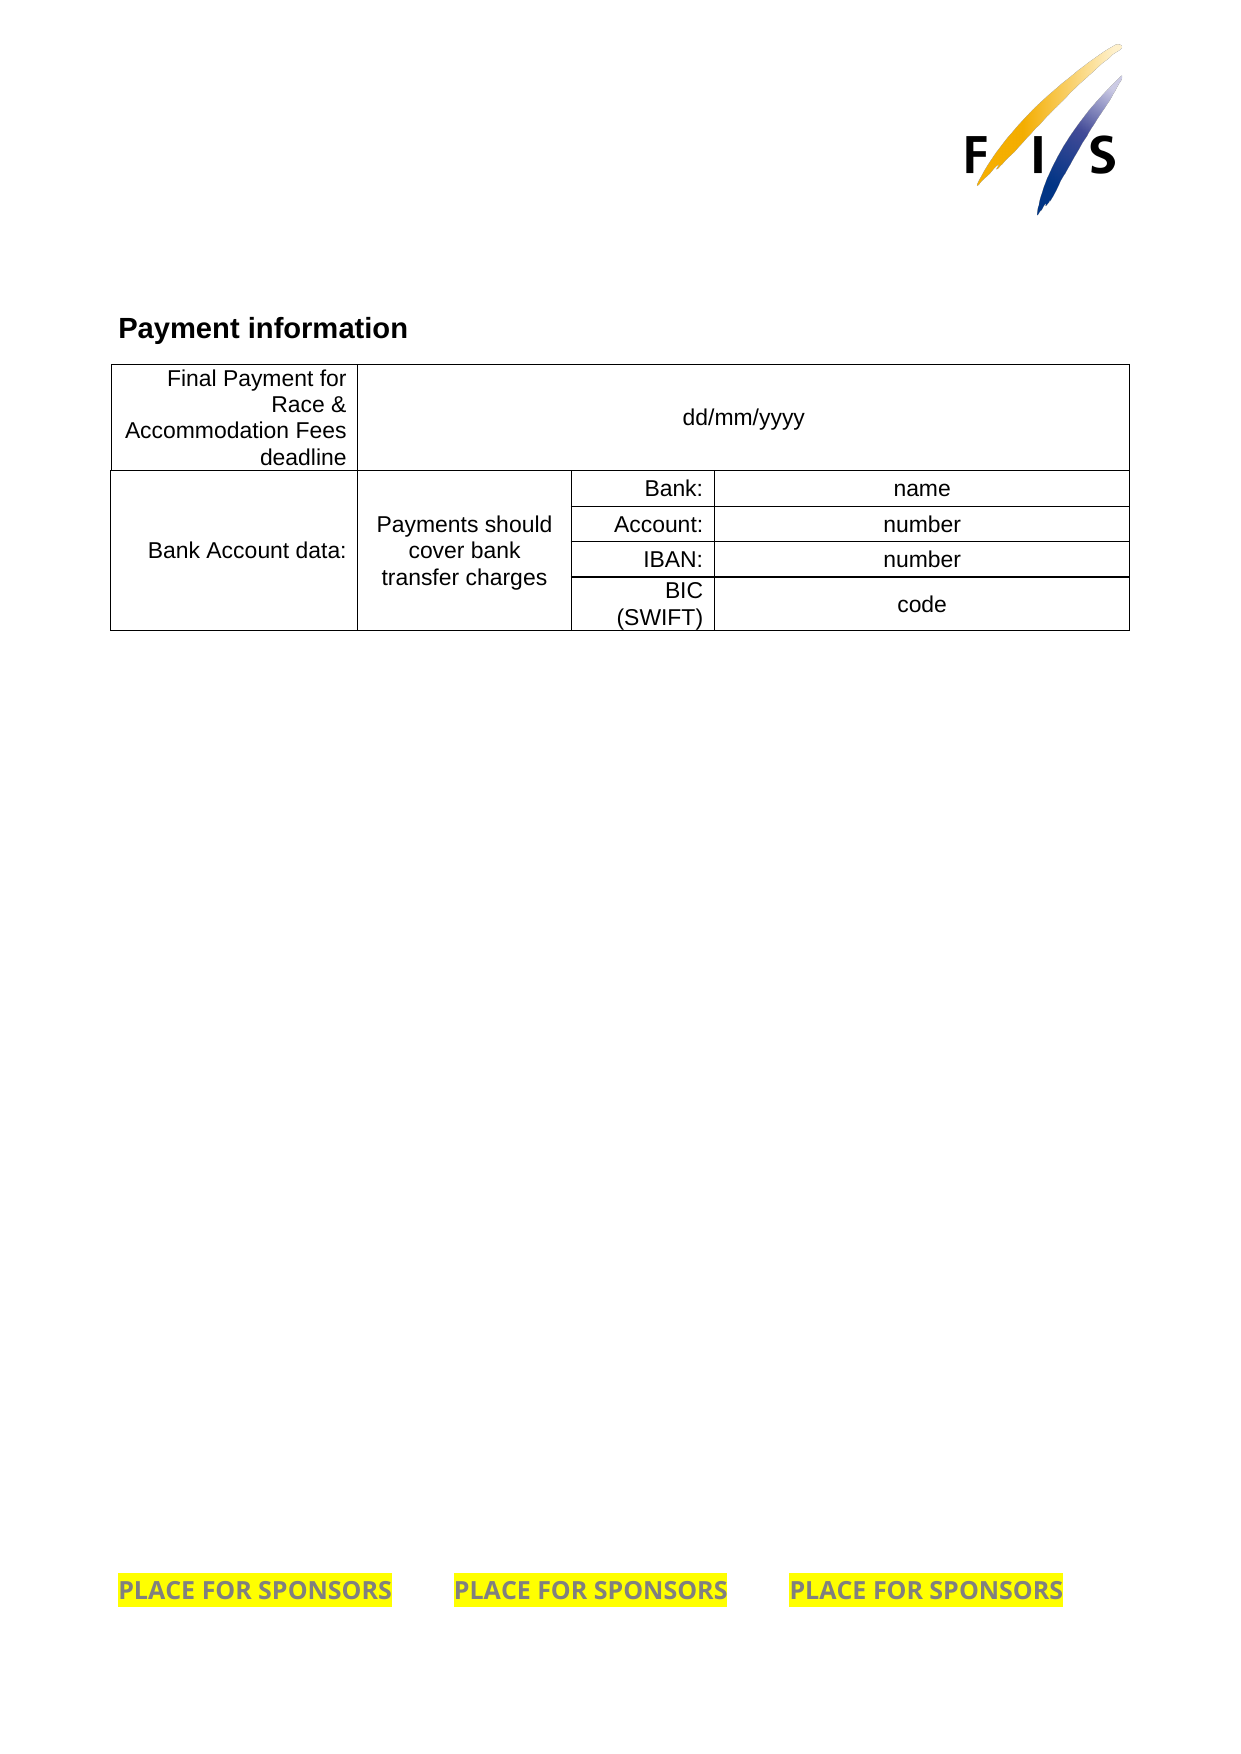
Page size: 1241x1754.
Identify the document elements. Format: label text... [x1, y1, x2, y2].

table_cell number [715, 542, 1129, 576]
table_cell number [715, 507, 1129, 541]
table_cell name [715, 471, 1129, 506]
table_cell Bank: [572, 471, 714, 506]
table_cell code [715, 578, 1129, 630]
table_header Final Payment for Race & Accommodation Fees deadline [112, 365, 357, 470]
text Payment information [118, 311, 1122, 344]
table_cell Bank Account data: [111, 471, 357, 630]
picture [966, 44, 1123, 216]
table_cell Account: [572, 507, 714, 541]
table_cell BIC (SWIFT) [572, 578, 714, 630]
table_cell IBAN: [572, 542, 714, 576]
table_header dd/mm/yyyy [358, 365, 1129, 470]
table_cell Payments should cover bank transfer charges [358, 471, 571, 630]
